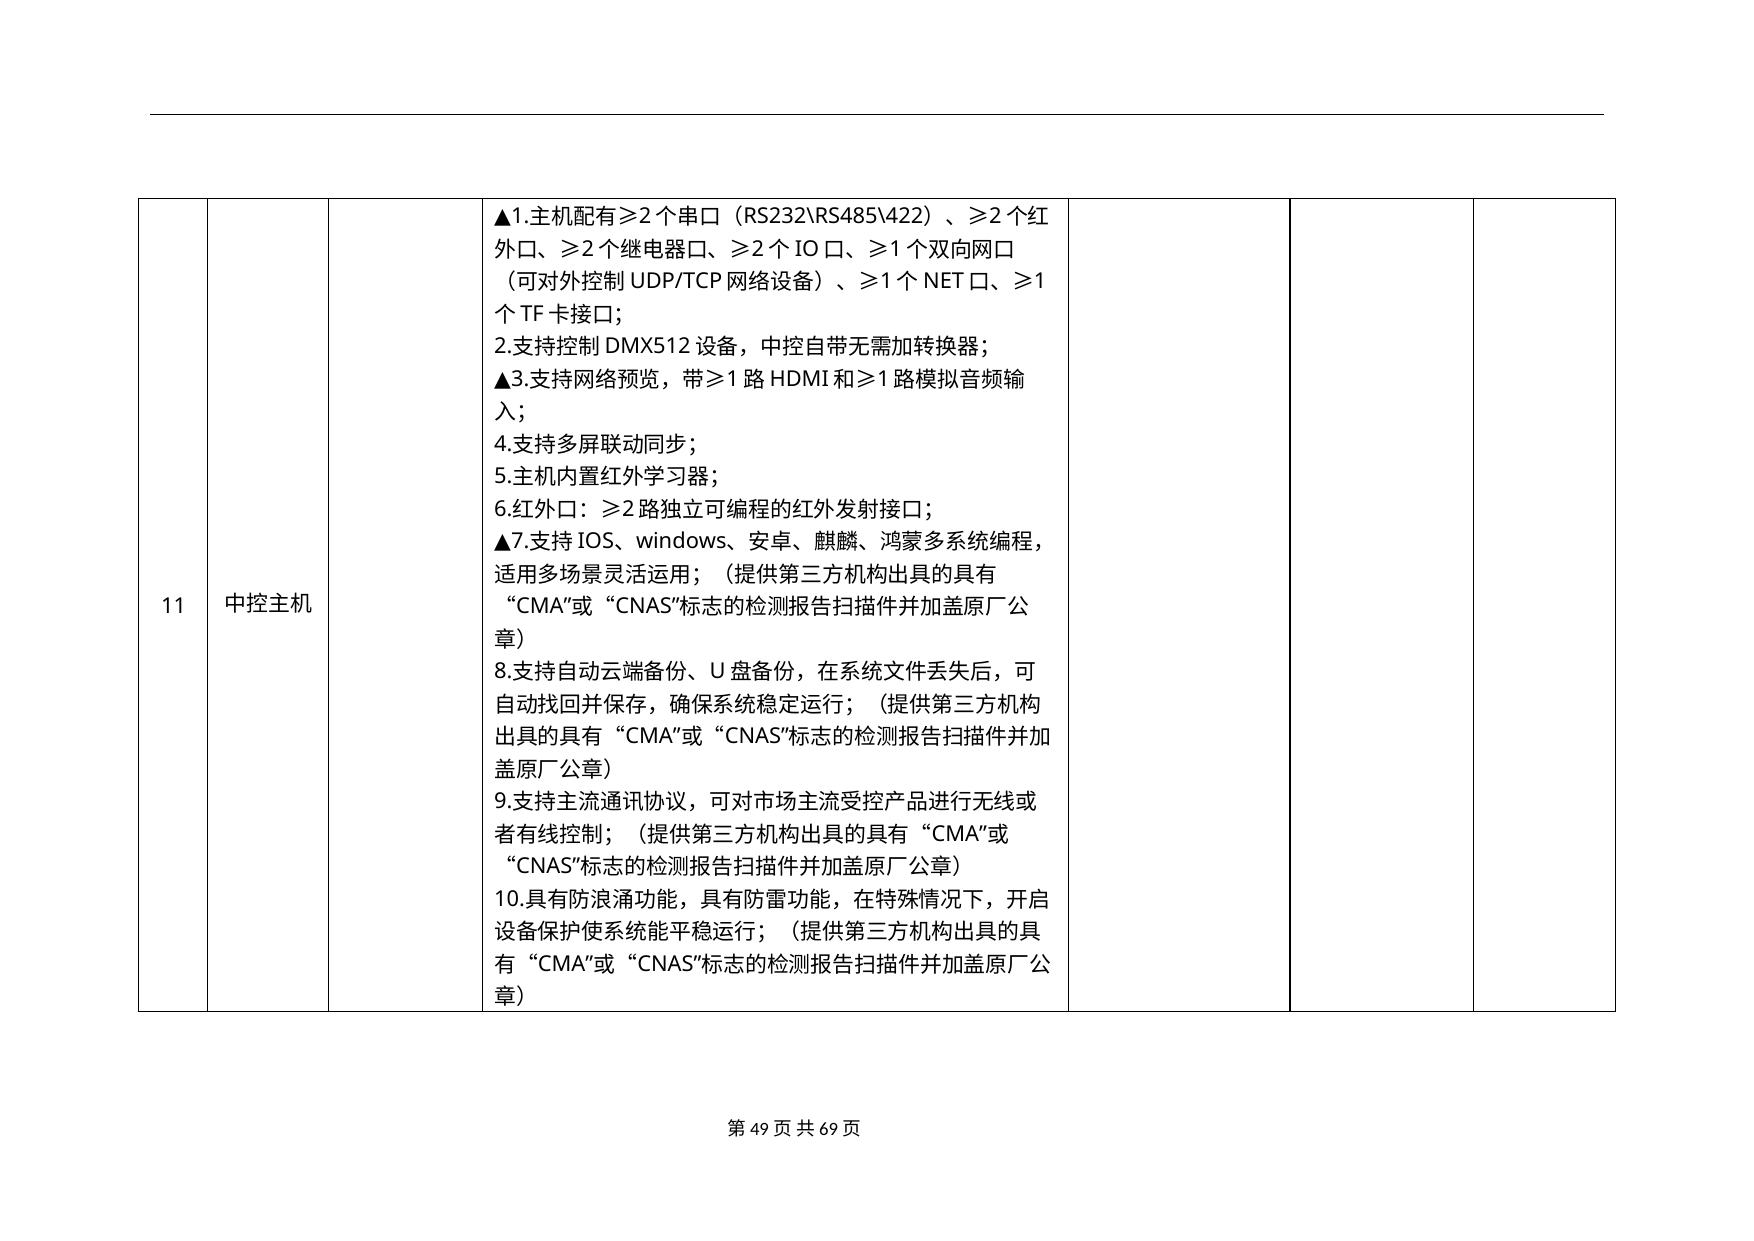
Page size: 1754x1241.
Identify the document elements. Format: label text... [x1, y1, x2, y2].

table_cell [1474, 199, 1615, 1011]
table_cell [329, 199, 482, 1011]
table_cell ▲1.主机配有≥2个串口（RS232\RS485\422）、≥2个红外口、≥2个继电器口、≥2个IO口、≥1个双向网口（可对外控制UDP/TCP网络设备）、≥1个NET口、≥1个TF卡接口； 2.支持控制DMX512设备，中控自带无需加转换器； ▲3.支持网络预览，带≥1路HDMI和≥1路模拟音频输入； 4.支持多屏联动同步； 5.主机内置红外学习器； 6.红外口：≥2路独立可编程的红外发射接口； ▲7.支持IOS、windows、安卓、麒麟、鸿蒙多系统编程，适用多场景灵活运用；（提供第三方机构出具的具有“CMA”或“CNAS”标志的检测报告扫描件并加盖原厂公章） 8.支持自动云端备份、U盘备份，在系统文件丢失后，可自动找回并保存，确保系统稳定运行；（提供第三方机构出具的具有“CMA”或“CNAS”标志的检测报告扫描件并加盖原厂公章） 9.支持主流通讯协议，可对市场主流受控产品进行无线或者有线控制；（提供第三方机构出具的具有“CMA”或“CNAS”标志的检测报告扫描件并加盖原厂公章） 10.具有防浪涌功能，具有防雷功能，在特殊情况下，开启设备保护使系统能平稳运行；（提供第三方机构出具的具有“CMA”或“CNAS”标志的检测报告扫描件并加盖原厂公章） [483, 199, 1068, 1011]
table_cell 中控主机 [208, 199, 328, 1011]
table_cell [1069, 199, 1289, 1011]
table_cell [1291, 199, 1473, 1011]
table_cell 11 [139, 199, 207, 1011]
